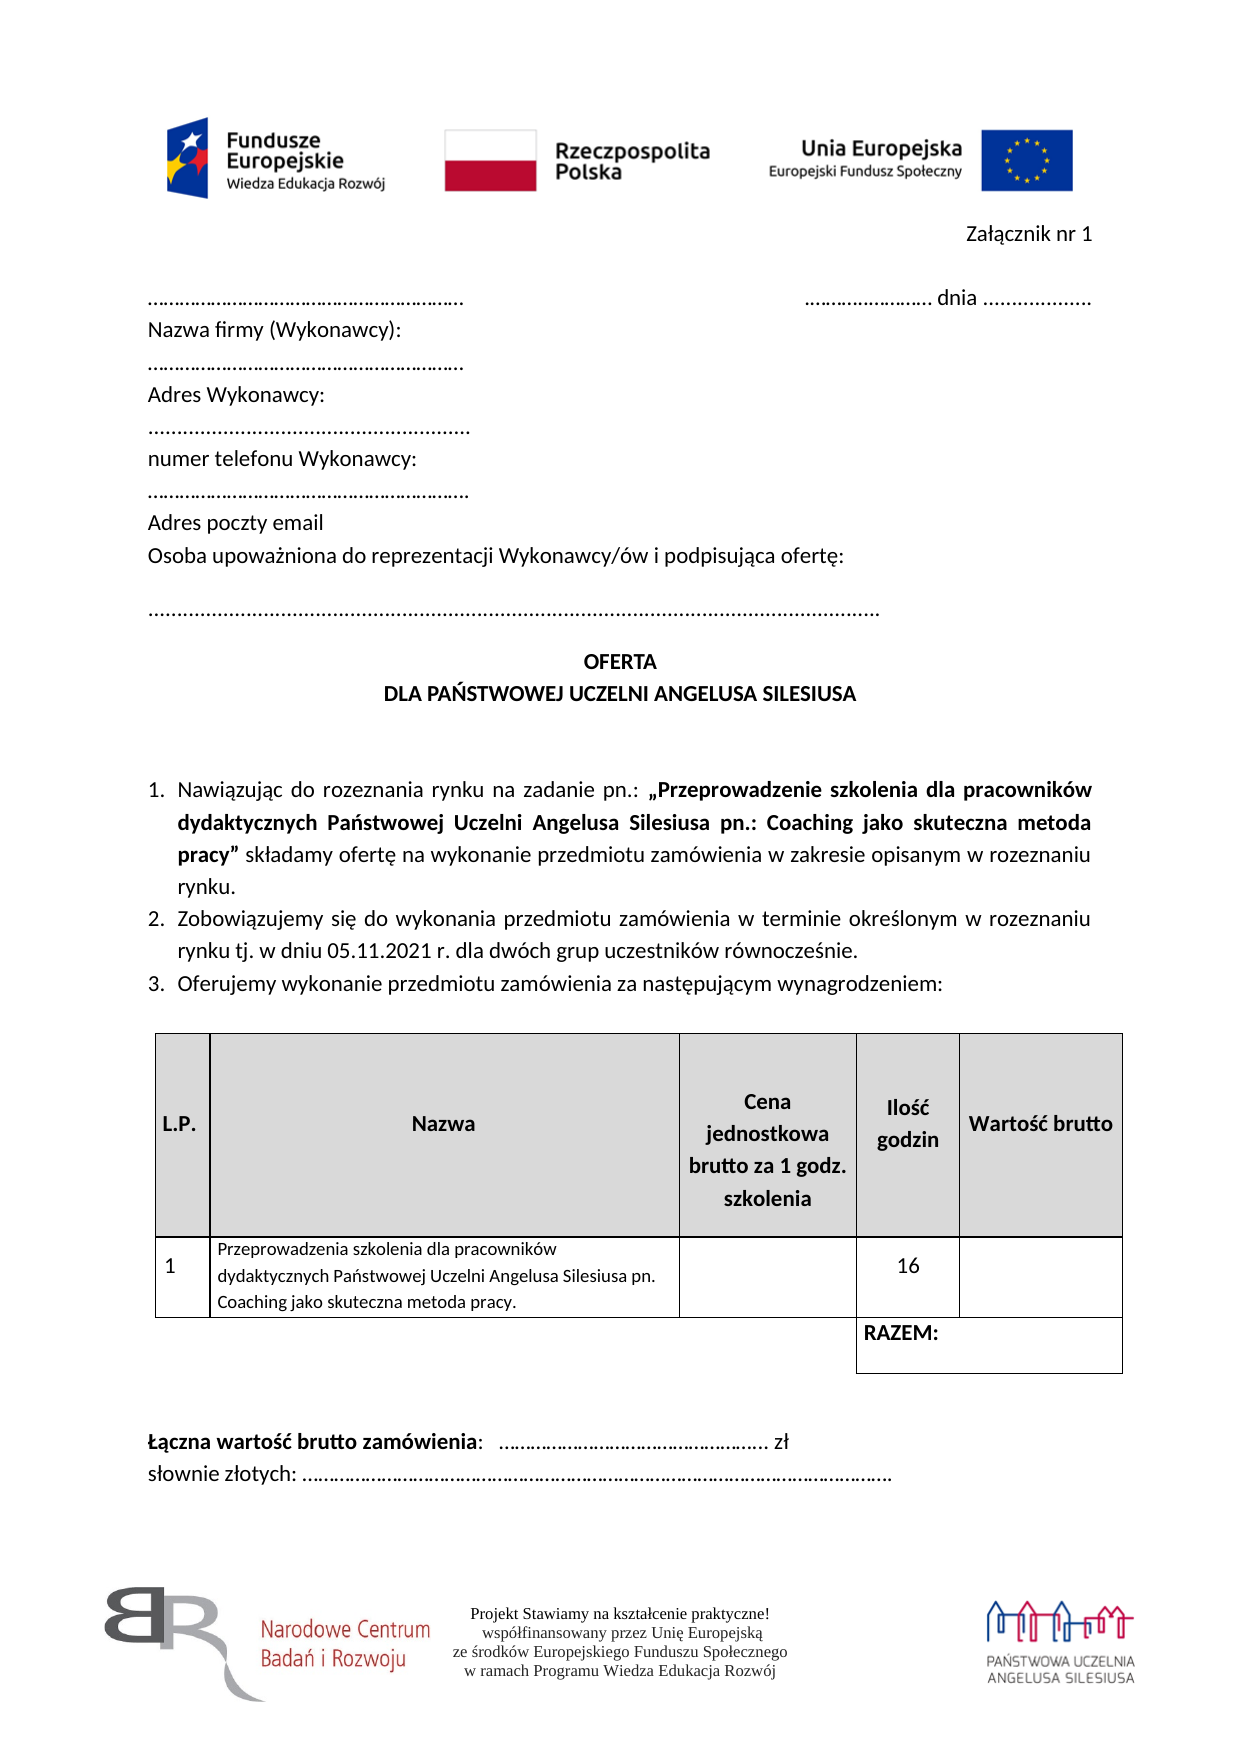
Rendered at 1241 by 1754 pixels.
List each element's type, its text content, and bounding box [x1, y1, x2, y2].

list Nawiązując do rozeznania rynku na zadanie pn.: „Przeprowadzenie szkolenia dla pracowników dydaktycznych Państwowej Uczelni Angelusa Silesiusa pn.: Coaching jako skuteczna metoda pracy” składamy ofertę na wykonanie przedmiotu zamówienia w zakresie opisanym w rozeznaniu rynku. [148, 776, 1093, 900]
text Nazwa firmy (Wykonawcy): [148, 315, 1093, 343]
table_cell [680, 1238, 856, 1317]
table_cell 16 [857, 1238, 959, 1317]
text Adres Wykonawcy: [148, 380, 1093, 408]
subtitle DLA PAŃSTWOWEJ UCZELNI ANGELUSA SILESIUSA [148, 679, 1093, 707]
table_cell [960, 1238, 1122, 1317]
list Łączna wartość brutto zamówienia: …………………………………………... zł [148, 1427, 1093, 1455]
text ........................................................ [148, 412, 1093, 440]
picture [104, 1587, 431, 1702]
text słownie złotych: …………………………………………………………………………………………………. [148, 1459, 1093, 1487]
table_cell 1 [156, 1238, 209, 1317]
table_header Wartość brutto [960, 1034, 1122, 1236]
text Osoba upoważniona do reprezentacji Wykonawcy/ów i podpisująca ofertę: [148, 541, 1102, 569]
text Adres poczty email [148, 508, 1093, 537]
subtitle OFERTA [148, 647, 1093, 675]
table_header Ilość godzin [857, 1034, 959, 1236]
text …………………………………………………… .………..………… dnia ................... [148, 283, 1093, 311]
list Oferujemy wykonanie przedmiotu zamówienia za następującym wynagrodzeniem: [148, 969, 1093, 997]
text numer telefonu Wykonawcy: [148, 444, 1093, 472]
text …………………………………………………… [148, 348, 1093, 376]
list Zobowiązujemy się do wykonania przedmiotu zamówienia w terminie określonym w rozeznaniu rynku tj. w dniu 05.11.2021 r. dla dwóch grup uczestników równocześnie. [148, 904, 1093, 964]
text Załącznik nr 1 [148, 219, 1093, 247]
table_cell Przeprowadzenia szkolenia dla pracowników dydaktycznych Państwowej Uczelni Angelusa Silesiusa pn. Coaching jako skuteczna metoda pracy. [211, 1238, 679, 1317]
picture [970, 1582, 1152, 1699]
table_header Nazwa [211, 1034, 679, 1236]
table_header Cena jednostkowa brutto za 1 godz. szkolenia [680, 1034, 856, 1236]
table_header L.P. [156, 1034, 209, 1236]
table_cell RAZEM: [857, 1318, 1122, 1373]
text ............................................................................................................................... [148, 594, 1102, 622]
text ……………………………………………………. [148, 476, 1093, 504]
picture [147, 97, 1093, 219]
